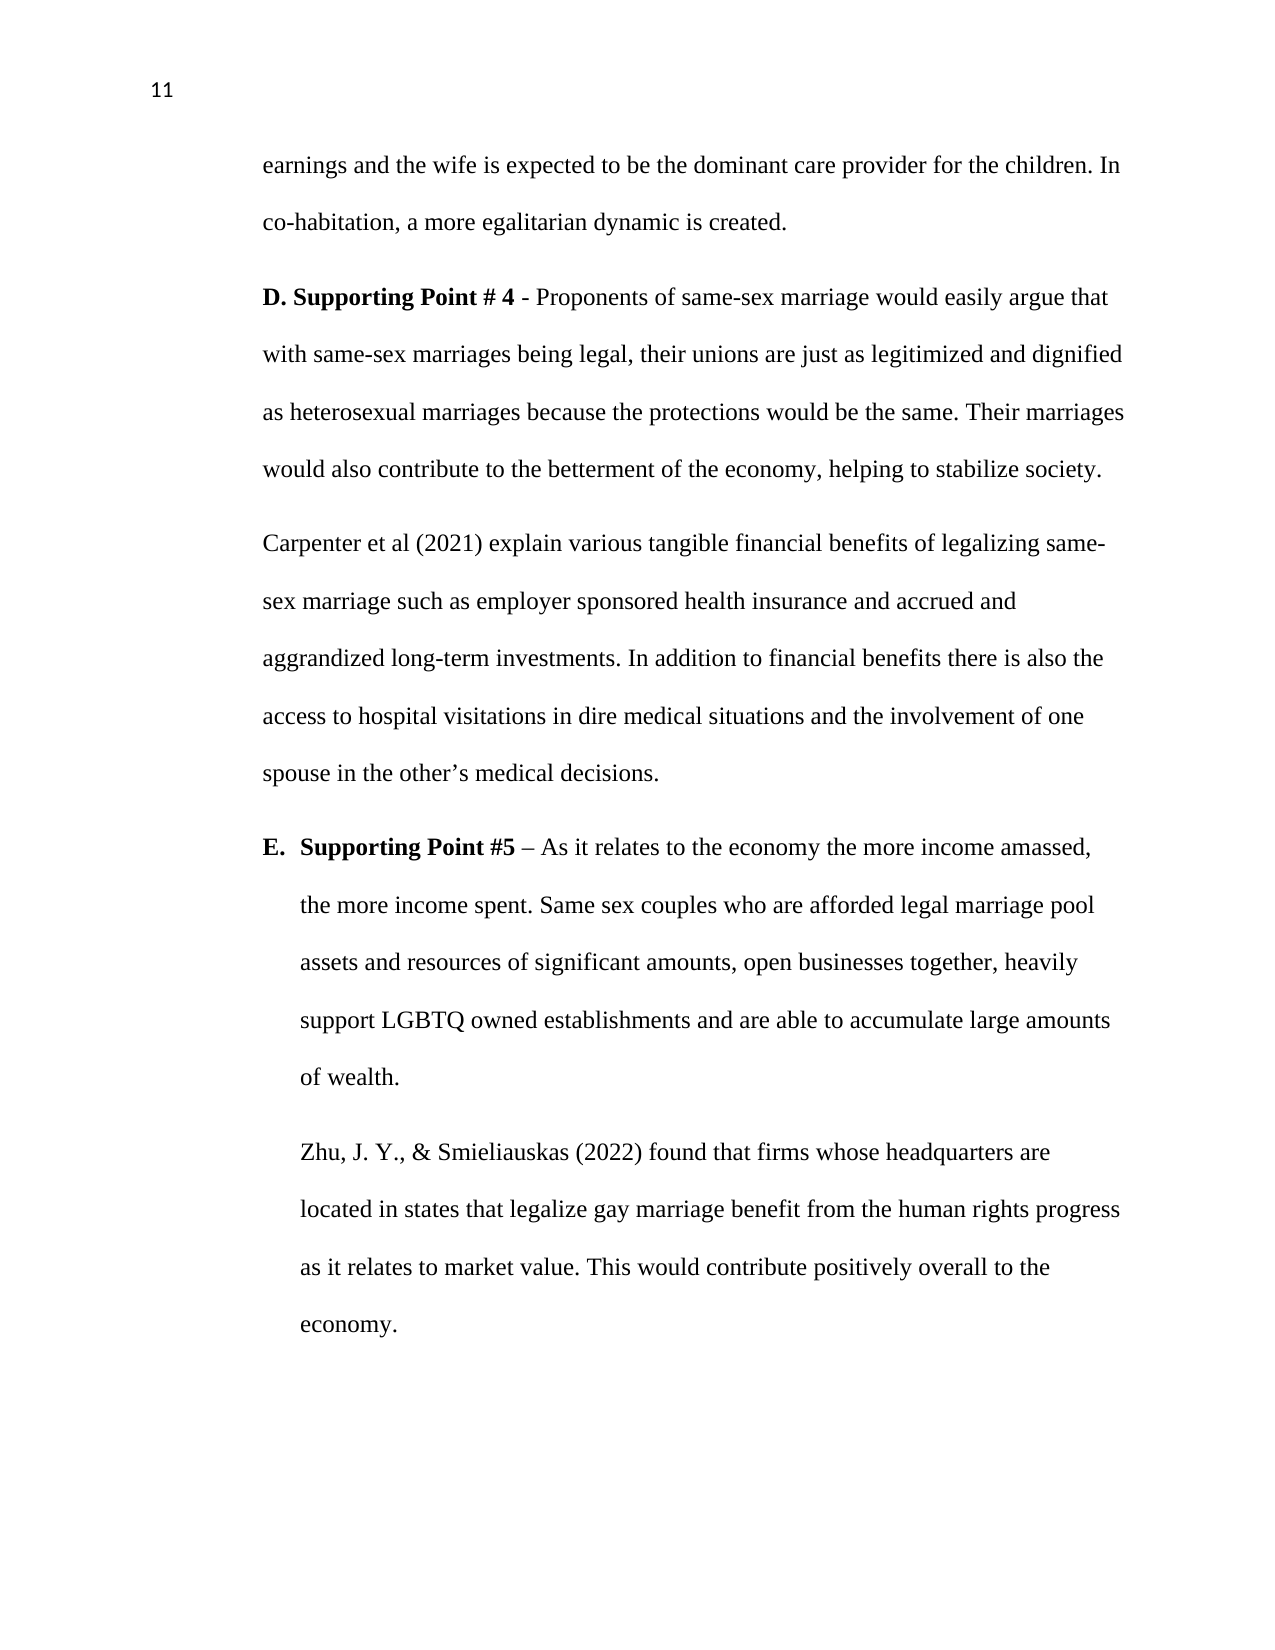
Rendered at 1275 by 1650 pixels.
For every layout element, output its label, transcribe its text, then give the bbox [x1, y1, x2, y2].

text D. Supporting Point # 4 - Proponents of same-sex marriage would easily argue that with same-sex marriages being legal, their unions are just as legitimized and dignified as heterosexual marriages because the protections would be the same. Their marriages would also contribute to the betterment of the economy, helping to stabilize society. [262, 282, 1125, 483]
text Zhu, J. Y., & Smieliauskas (2022) found that firms whose headquarters are located in states that legalize gay marriage benefit from the human rights progress as it relates to market value. This would contribute positively overall to the economy. [300, 1137, 1125, 1338]
list earnings and the wife is expected to be the dominant care provider for the children. In co-habitation, a more egalitarian dynamic is created. [262, 150, 1125, 236]
list Supporting Point #5 – As it relates to the economy the more income amassed, the more income spent. Same sex couples who are afforded legal marriage pool assets and resources of significant amounts, open businesses together, heavily support LGBTQ owned establishments and are able to accumulate large amounts of wealth. [262, 832, 1125, 1091]
text Carpenter et al (2021) explain various tangible financial benefits of legalizing same-sex marriage such as employer sponsored health insurance and accrued and aggrandized long-term investments. In addition to financial benefits there is also the access to hospital visitations in dire medical situations and the involvement of one spouse in the other’s medical decisions. [262, 528, 1125, 787]
